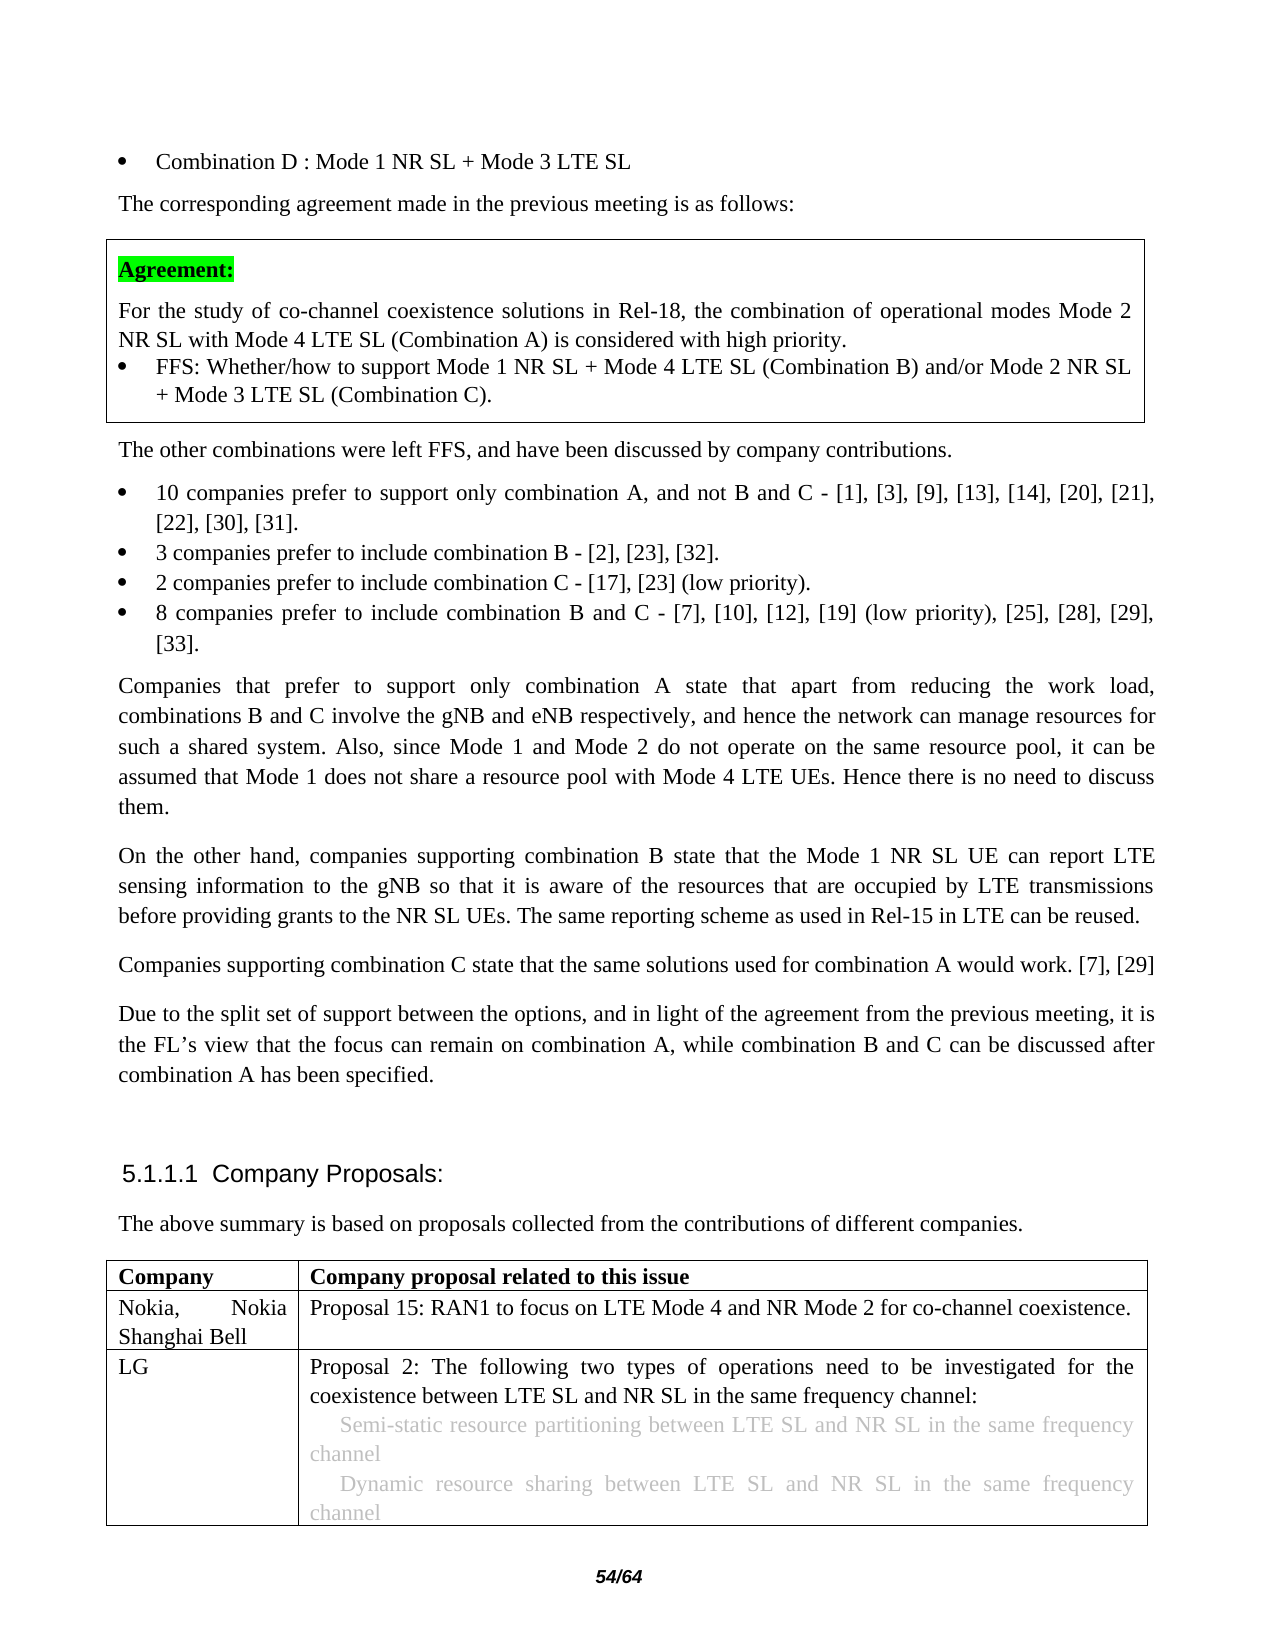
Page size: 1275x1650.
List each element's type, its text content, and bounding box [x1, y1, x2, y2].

text Companies that prefer to support only combination A state that apart from reducing the work load, combinations B and C involve the gNB and eNB respectively, and hence the network can manage resources for such a shared system. Also, since Mode 1 and Mode 2 do not operate on the same resource pool, it can be assumed that Mode 1 does not share a resource pool with Mode 4 LTE UEs. Hence there is no need to discuss them. [118, 672, 1157, 819]
table_cell Proposal 15: RAN1 to focus on LTE Mode 4 and NR Mode 2 for co-channel coexistence. [299, 1291, 1147, 1349]
text The corresponding agreement made in the previous meeting is as follows: [118, 190, 1157, 217]
text Due to the split set of support between the options, and in light of the agreement from the previous meeting, it is the FL’s view that the focus can remain on combination A, while combination B and C can be discussed after combination A has been specified. [118, 1000, 1157, 1087]
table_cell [299, 1350, 1147, 1525]
table_header Agreement: For the study of co-channel coexistence solutions in Rel-18, the combination of operational modes Mode 2 NR SL with Mode 4 LTE SL (Combination A) is considered with high priority. FFS: Whether/how to support Mode 1 NR SL + Mode 4 LTE SL (Combination B) and/or Mode 2 NR SL + Mode 3 LTE SL (Combination C). [107, 240, 1144, 422]
text The above summary is based on proposals collected from the contributions of different companies. [118, 1211, 1157, 1237]
text The other combinations were left FFS, and have been discussed by company contributions. [118, 436, 1157, 462]
table_header Company [107, 1261, 298, 1290]
list Combination D : Mode 1 NR SL + Mode 3 LTE SL [118, 148, 1157, 174]
list 8 companies prefer to include combination B and C - [7], [10], [12], [19] (low priority), [25], [28], [29], [33]. [118, 599, 1157, 656]
table_cell Nokia, Nokia Shanghai Bell [107, 1291, 298, 1349]
table_cell LG [107, 1350, 298, 1525]
list 3 companies prefer to include combination B - [2], [23], [32]. [118, 539, 1157, 565]
subtitle Company Proposals: [122, 1159, 1157, 1187]
list 2 companies prefer to include combination C - [17], [23] (low priority). [118, 569, 1157, 596]
table_header Company proposal related to this issue [299, 1261, 1147, 1290]
text On the other hand, companies supporting combination B state that the Mode 1 NR SL UE can report LTE sensing information to the gNB so that it is aware of the resources that are occupied by LTE transmissions before providing grants to the NR SL UEs. The same reporting scheme as used in Rel-15 in LTE can be reused. [118, 842, 1157, 929]
text Companies supporting combination C state that the same solutions used for combination A would work. [7], [29] [118, 951, 1157, 978]
list 10 companies prefer to support only combination A, and not B and C - [1], [3], [9], [13], [14], [20], [21], [22], [30], [31]. [118, 478, 1157, 535]
